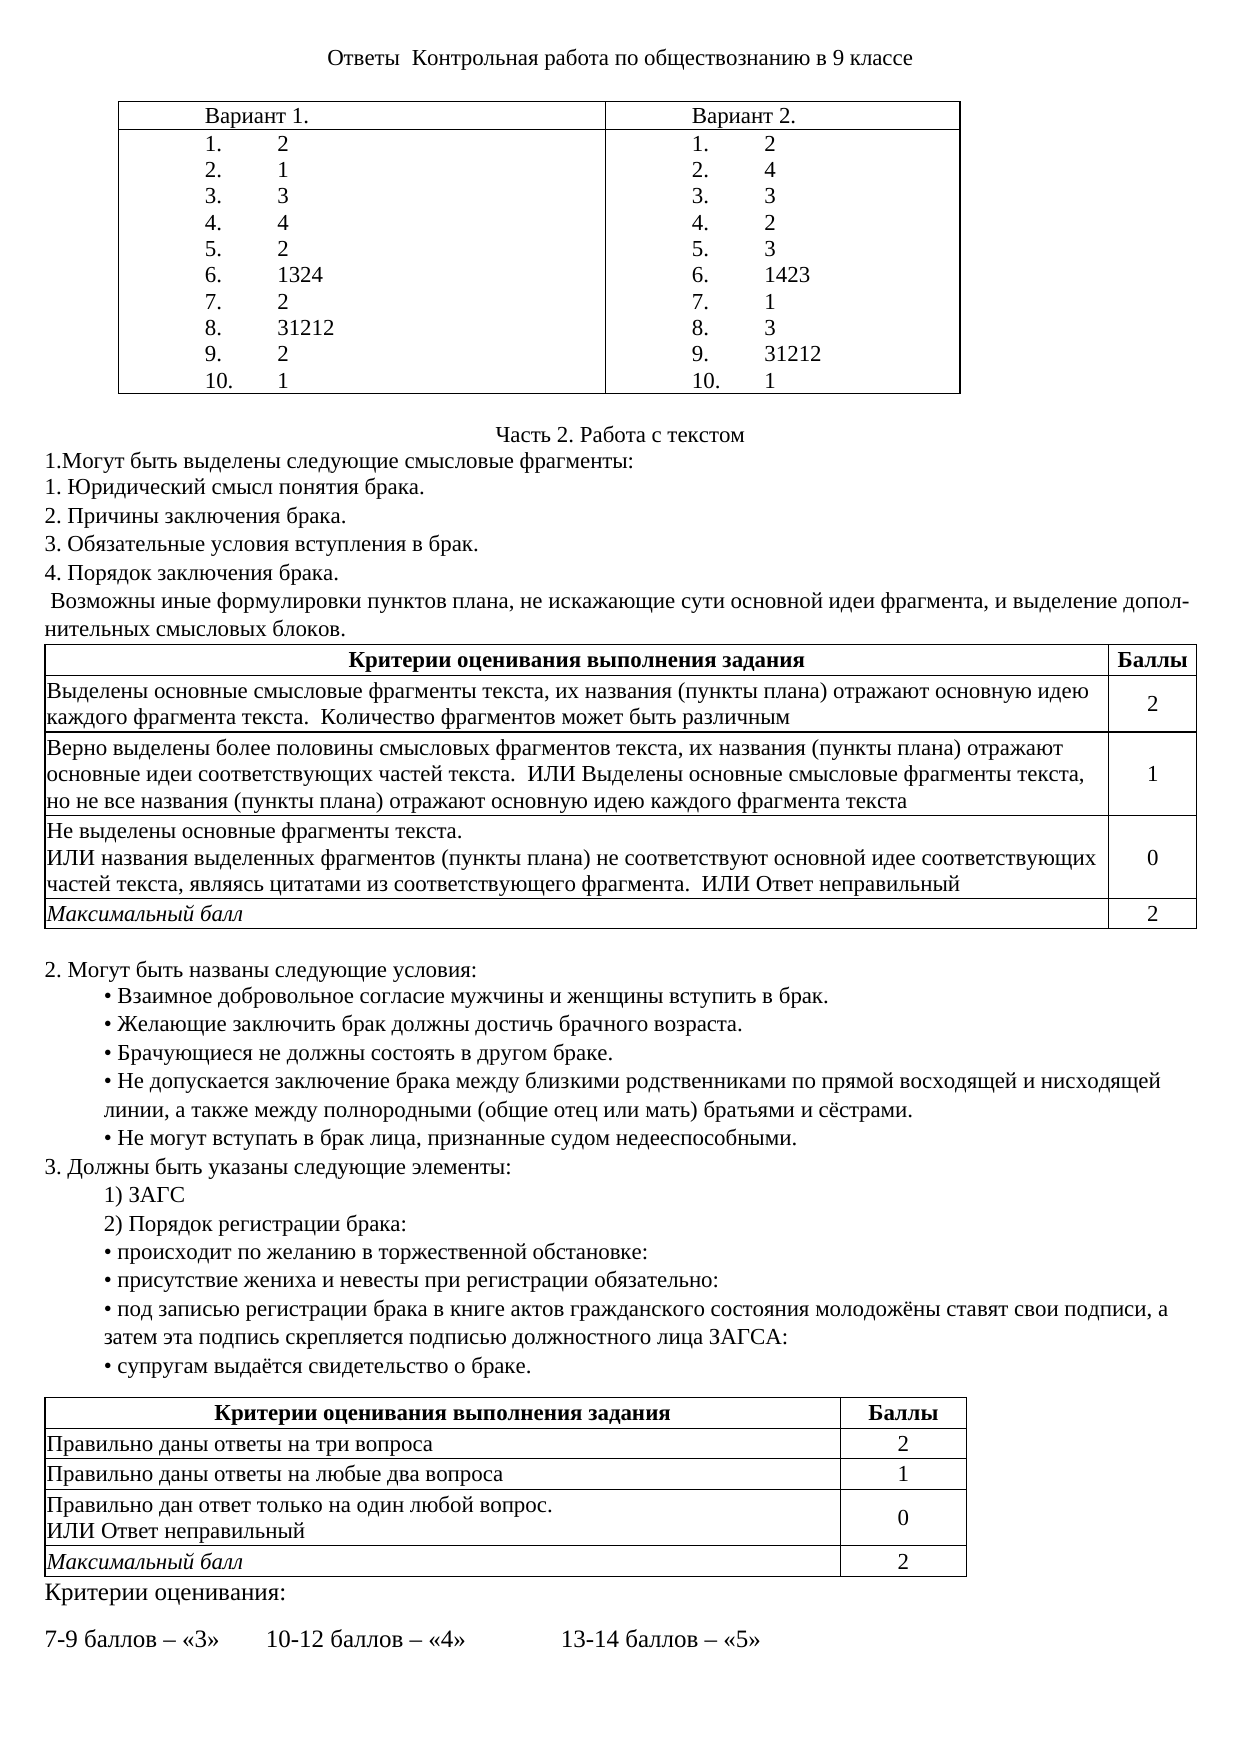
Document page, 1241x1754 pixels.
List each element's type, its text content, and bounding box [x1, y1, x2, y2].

table_cell 2 4 3 2 3 1423 1 3 31212 1 [606, 130, 959, 393]
text • под записью регистрации брака в книге актов гражданского состояния молодожёны ставят свои подписи, а затем эта подпись скрепляется подписью должностного лица ЗАГСА: [103, 1295, 1196, 1350]
table_cell Не выделены основные фрагменты текста. ИЛИ названия выделенных фрагментов (пункты плана) не соответствуют основной идее соответствующих частей текста, являясь цитатами из соответствующего фрагмента. ИЛИ Ответ неправильный [46, 816, 1108, 898]
text 7-9 баллов – «3» 10-12 баллов – «4» 13-14 баллов – «5» [44, 1624, 1196, 1653]
text 1.Могут быть выделены следующие смысловые фрагменты: [44, 447, 1196, 473]
text 3. Должны быть указаны следующие элементы: [44, 1153, 1196, 1179]
table_header Баллы [841, 1398, 966, 1427]
table_header Вариант 1. [119, 102, 605, 129]
table_cell Максимальный балл [46, 899, 1108, 928]
text Критерии оценивания: [44, 1577, 1196, 1606]
text • супругам выдаётся свидетельство о браке. [103, 1352, 1196, 1378]
text 2) Порядок регистрации брака: [103, 1209, 1196, 1236]
table_cell Максимальный балл [46, 1546, 840, 1576]
table_cell 1 [1109, 733, 1196, 814]
table_cell Верно выделены более половины смысловых фрагментов текста, их названия (пункты плана) отражают основные идеи соответствующих частей текста. ИЛИ Выделены основные смысловые фрагменты текста, но не все названия (пункты плана) отражают основную идею каждого фрагмента текста [46, 733, 1108, 814]
text • Брачующиеся не должны состоять в другом браке. [103, 1039, 1196, 1065]
text Ответы Контрольная работа по обществознанию в 9 классе [44, 44, 1196, 71]
text 2. Причины заключения брака. [44, 502, 1196, 528]
table_cell 0 [841, 1490, 966, 1545]
table_cell 0 [1109, 816, 1196, 898]
text Возможны иные формулировки пунктов плана, не искажающие сути основной идеи фрагмента, и выделение дополнительных смысловых блоков. [44, 587, 1196, 642]
text • происходит по желанию в торжественной обстановке: [103, 1238, 1196, 1264]
table_cell Правильно даны ответы на три вопроса [46, 1429, 840, 1458]
table_header Вариант 2. [606, 102, 959, 129]
table_cell Правильно даны ответы на любые два вопроса [46, 1459, 840, 1488]
text • Не допускается заключение брака между близкими родственниками по прямой восходящей и нисходящей линии, а также между полнородными (общие отец или мать) братьями и сёстрами. [103, 1067, 1196, 1122]
text 4. Порядок заключения брака. [44, 559, 1196, 585]
table_cell Правильно дан ответ только на один любой вопрос. ИЛИ Ответ неправильный [46, 1490, 840, 1545]
table_cell Выделены основные смысловые фрагменты текста, их названия (пункты плана) отражают основную идею каждого фрагмента текста. Количество фрагментов может быть различным [46, 676, 1108, 731]
table_cell 2 [841, 1429, 966, 1458]
table_header Критерии оценивания выполнения задания [46, 645, 1108, 674]
text • Желающие заключить брак должны достичь брачного возраста. [103, 1011, 1196, 1037]
table_cell 2 [1109, 899, 1196, 928]
text • Взаимное добровольное согласие мужчины и женщины вступить в брак. [103, 982, 1196, 1008]
text 3. Обязательные условия вступления в брак. [44, 530, 1196, 557]
text 1. Юридический смысл понятия брака. [44, 473, 1196, 500]
text • Не могут вступать в брак лица, признанные судом недееспособными. [103, 1124, 1196, 1151]
text 2. Могут быть названы следующие условия: [44, 956, 1196, 982]
text 1) ЗАГС [103, 1181, 1196, 1207]
text Часть 2. Работа с текстом [44, 421, 1196, 447]
table_header Критерии оценивания выполнения задания [46, 1398, 840, 1427]
table_header Баллы [1109, 645, 1196, 674]
table_cell 2 [1109, 676, 1196, 731]
text • присутствие жениха и невесты при регистрации обязательно: [103, 1266, 1196, 1293]
table_cell 2 1 3 4 2 1324 2 31212 2 1 [119, 130, 605, 393]
table_cell 1 [841, 1459, 966, 1488]
table_cell 2 [841, 1546, 966, 1576]
